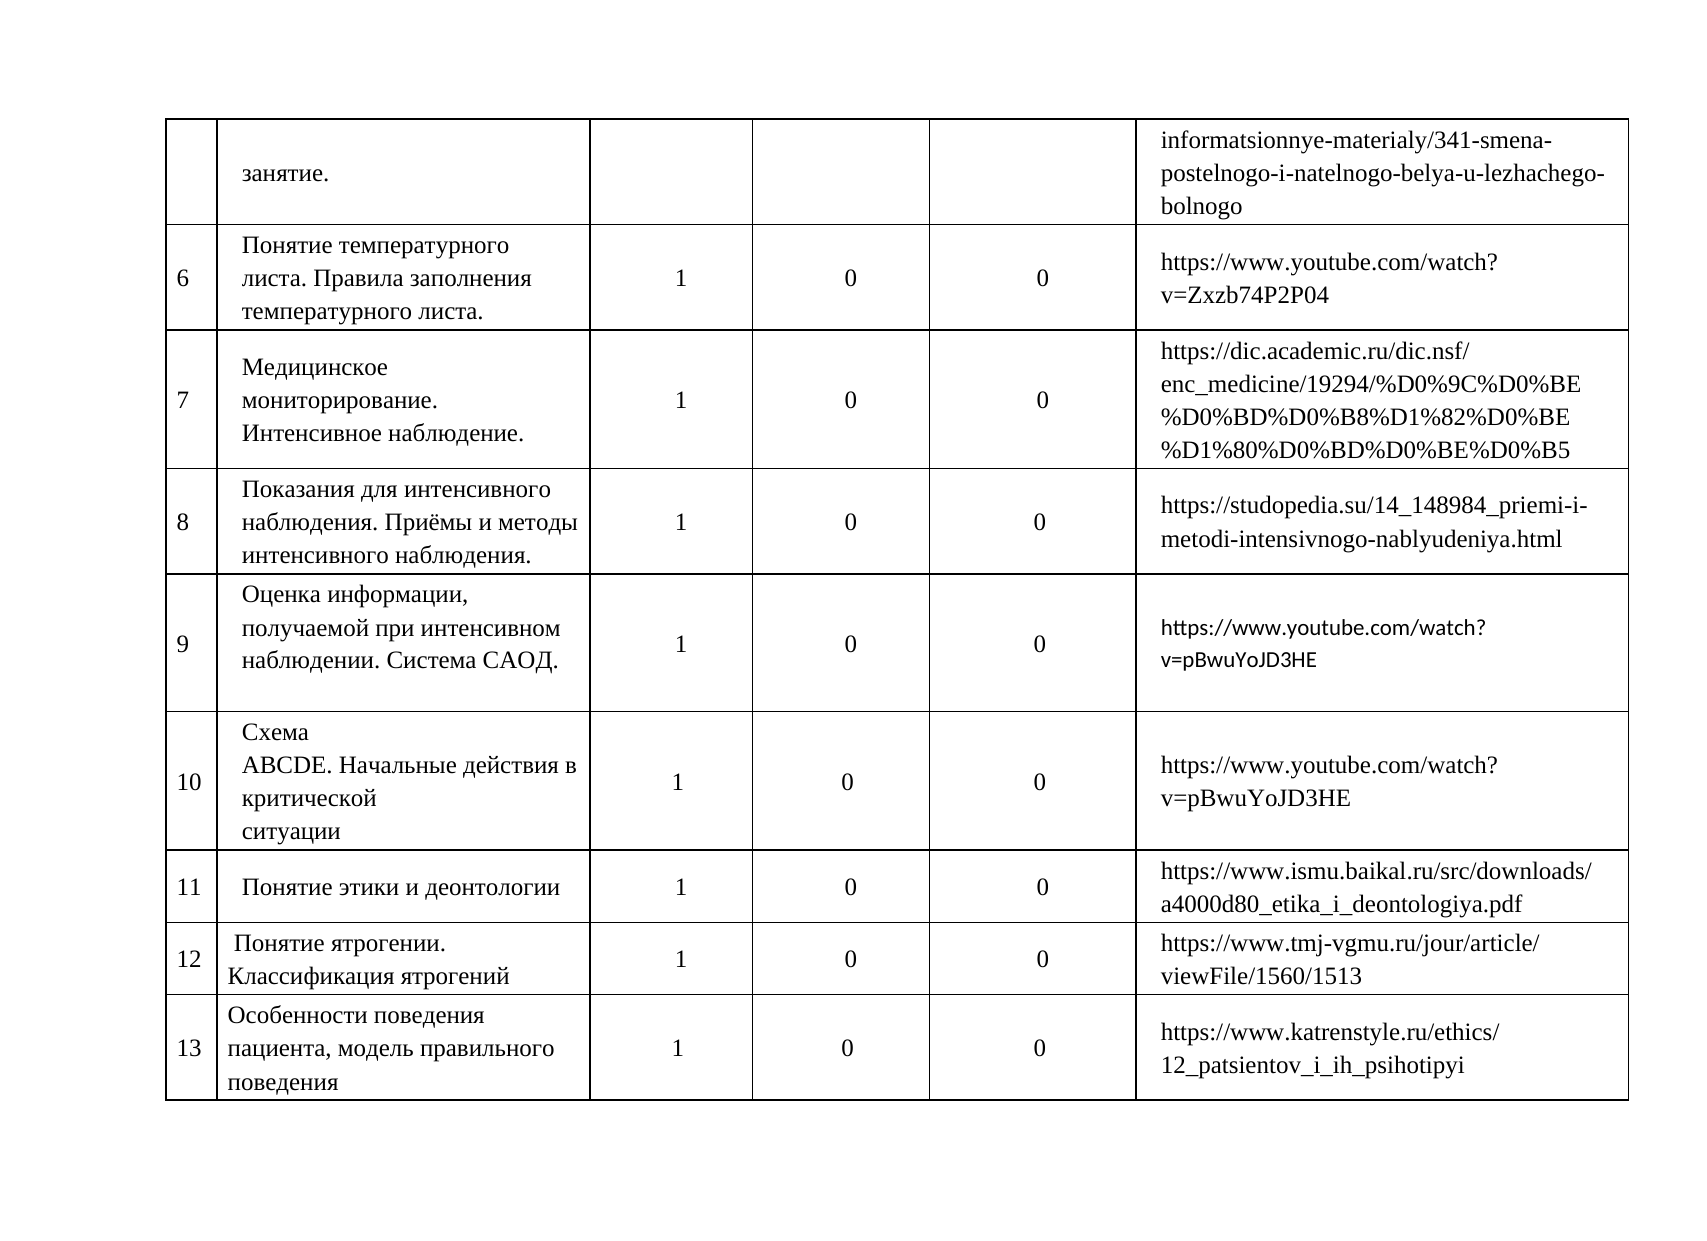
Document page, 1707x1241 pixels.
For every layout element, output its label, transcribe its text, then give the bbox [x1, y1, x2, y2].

table_cell Показания для интенсивного наблюдения. Приёмы и методы интенсивного наблюдения. [218, 469, 589, 573]
table_cell 0 [753, 120, 929, 223]
table_cell 0 [753, 995, 929, 1099]
table_cell https://dic.academic.ru/dic.nsf/enc_medicine/19294/%D0%9C%D0%BE%D0%BD%D0%B8%D1%82%D0%BE%D1%80%D0%BD%D0%BE%D0%B5 [1137, 331, 1628, 467]
table_cell https://www.youtube.com/watch?v=pBwuYoJD3HE [1137, 712, 1628, 849]
table_cell 1 [591, 995, 752, 1099]
table_cell 0 [753, 923, 929, 994]
table_cell 0 [930, 851, 1135, 921]
table_cell 13 [167, 995, 216, 1099]
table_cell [1137, 120, 1628, 223]
table_cell 0 [930, 469, 1135, 573]
table_cell https://www.youtube.com/watch?v=pBwuYoJD3HE [1137, 575, 1628, 711]
table_cell 1 [591, 575, 752, 711]
table_cell 8 [167, 469, 216, 573]
table_cell 9 [167, 575, 216, 711]
table_cell 1 [591, 851, 752, 921]
table_cell 0 [930, 712, 1135, 849]
table_cell 5 [167, 120, 216, 223]
table_cell Особенности поведения пациента, модель правильного поведения [218, 995, 589, 1099]
table_cell Понятие ятрогении. Классификация ятрогений [218, 923, 589, 994]
table_cell 11 [167, 851, 216, 921]
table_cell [218, 120, 589, 223]
table_cell 0 [753, 331, 929, 467]
table_cell 1 [591, 225, 752, 329]
table_cell 1 [591, 923, 752, 994]
table_cell 0 [753, 851, 929, 921]
table_cell 0 [753, 469, 929, 573]
table_cell https://www.tmj-vgmu.ru/jour/article/viewFile/1560/1513 [1137, 923, 1628, 994]
table_cell 0 [930, 225, 1135, 329]
table_cell 0 [930, 995, 1135, 1099]
table_cell 1 [591, 469, 752, 573]
table_cell Оценка информации, получаемой при интенсивном наблюдении. Система САОД. [218, 575, 589, 711]
table_cell 1 [591, 331, 752, 467]
table_cell 1 [591, 712, 752, 849]
table_cell 12 [167, 923, 216, 994]
table_cell 1 [591, 120, 752, 223]
table_cell 0 [753, 712, 929, 849]
table_cell Понятие этики и деонтологии [218, 851, 589, 921]
table_cell 0 [930, 923, 1135, 994]
table_cell Медицинское мониторирование. Интенсивное наблюдение. [218, 331, 589, 467]
table_cell 10 [167, 712, 216, 849]
table_cell 0 [930, 331, 1135, 467]
table_cell 7 [167, 331, 216, 467]
table_cell https://www.ismu.baikal.ru/src/downloads/a4000d80_etika_i_deontologiya.pdf [1137, 851, 1628, 921]
table_cell Понятие температурного листа. Правила заполнения температурного листа. [218, 225, 589, 329]
table_cell 0 [930, 575, 1135, 711]
table_cell https://studopedia.su/14_148984_priemi-i-metodi-intensivnogo-nablyudeniya.html [1137, 469, 1628, 573]
table_cell 0 [753, 225, 929, 329]
table_cell https://www.katrenstyle.ru/ethics/12_patsientov_i_ih_psihotipyi [1137, 995, 1628, 1099]
table_cell https://www.youtube.com/watch?v=Zxzb74P2P04 [1137, 225, 1628, 329]
table_cell Схема ABCDE. Начальные действия в критической ситуации [218, 712, 589, 849]
table_cell 0 [753, 575, 929, 711]
table_cell 6 [167, 225, 216, 329]
table_cell 1 [930, 120, 1135, 223]
